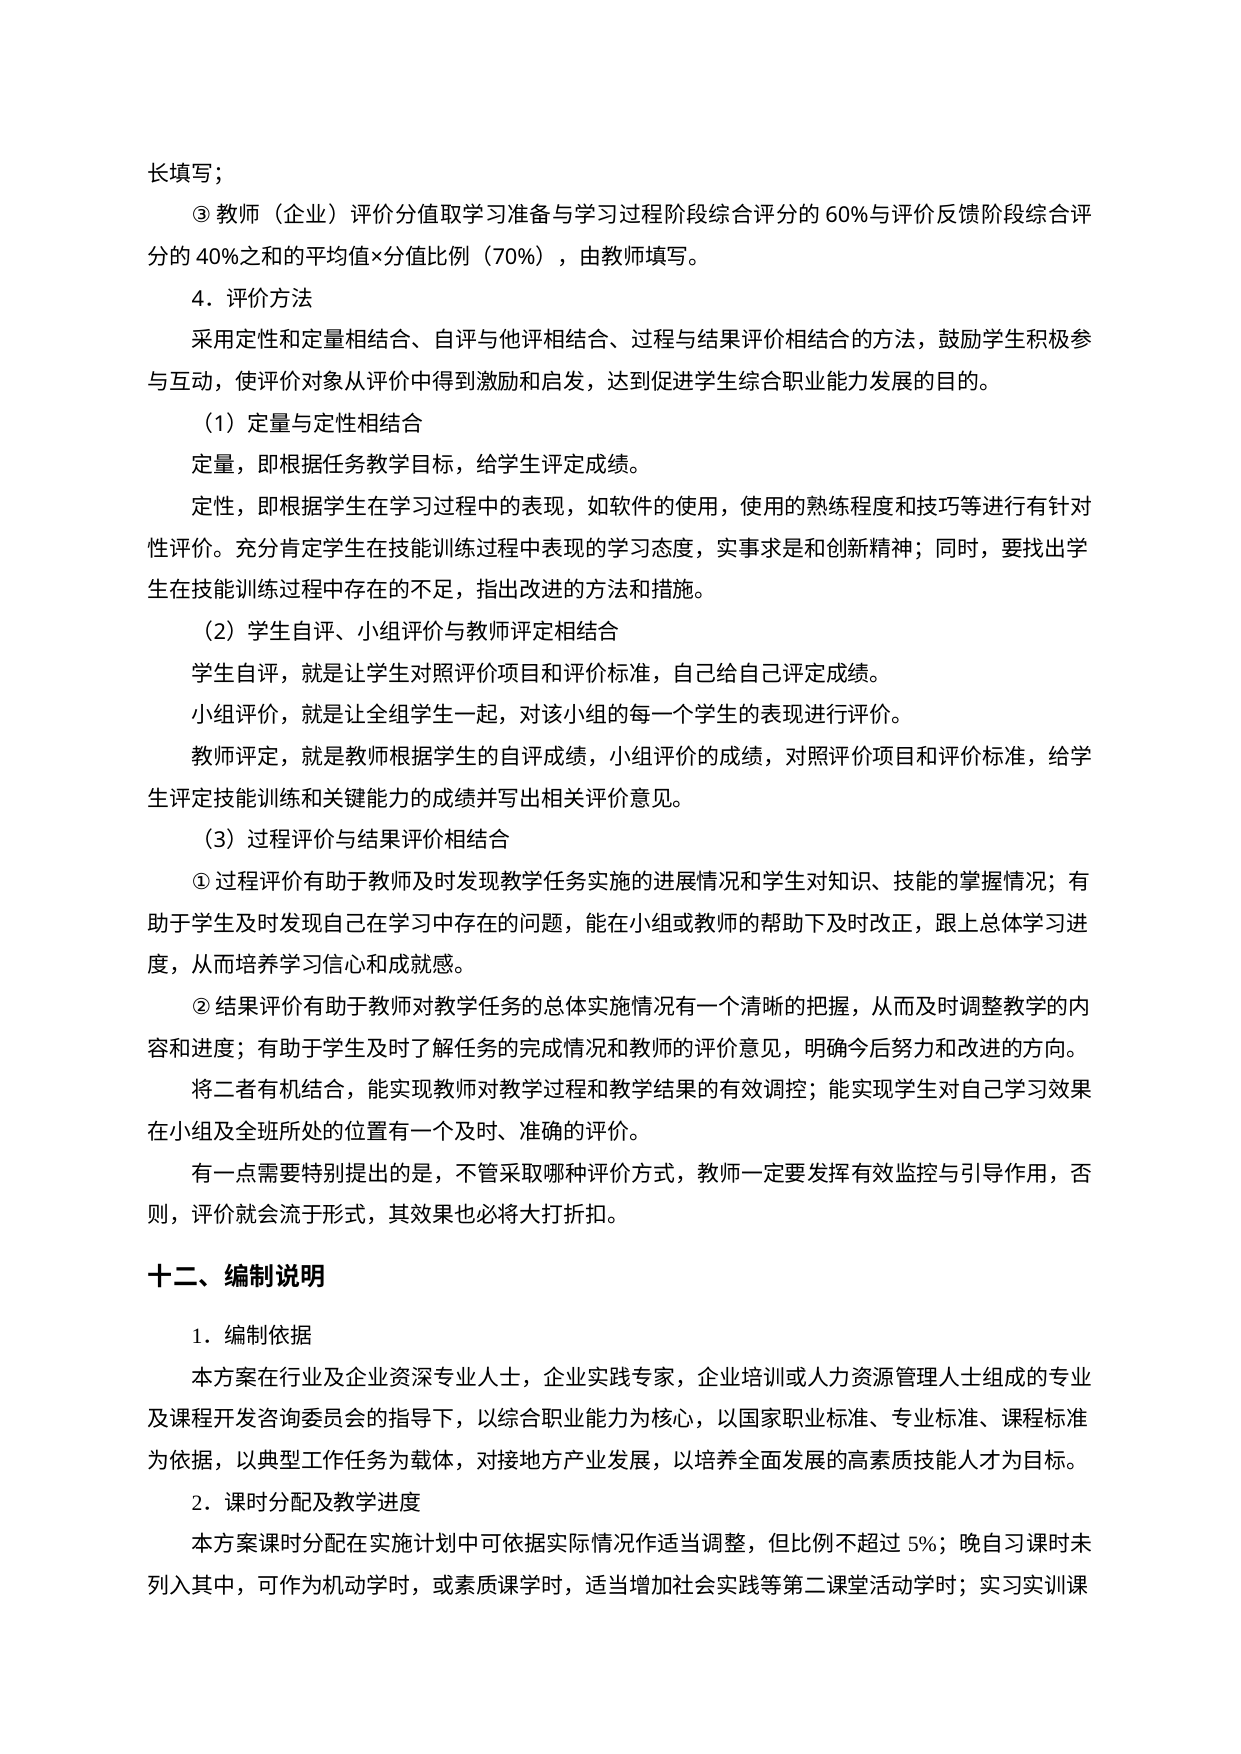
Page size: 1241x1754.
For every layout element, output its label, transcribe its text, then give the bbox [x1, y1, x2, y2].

text 学生自评，就是让学生对照评价项目和评价标准，自己给自己评定成绩。 [148, 648, 1092, 689]
text ②结果评价有助于教师对教学任务的总体实施情况有一个清晰的把握，从而及时调整教学的内容和进度；有助于学生及时了解任务的完成情况和教师的评价意见，明确今后努力和改进的方向。 [148, 981, 1092, 1064]
text 有一点需要特别提出的是，不管采取哪种评价方式，教师一定要发挥有效监控与引导作用，否则，评价就会流于形式，其效果也必将大打折扣。 [148, 1148, 1092, 1231]
text （3）过程评价与结果评价相结合 [148, 814, 1092, 856]
text （2）学生自评、小组评价与教师评定相结合 [148, 606, 1092, 648]
text 1．编制依据 [148, 1308, 1092, 1350]
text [148, 1516, 1092, 1600]
text 2．课时分配及教学进度 [148, 1475, 1092, 1516]
text 4．评价方法 [148, 273, 1092, 314]
text 定性，即根据学生在学习过程中的表现，如软件的使用，使用的熟练程度和技巧等进行有针对性评价。充分肯定学生在技能训练过程中表现的学习态度，实事求是和创新精神；同时，要找出学生在技能训练过程中存在的不足，指出改进的方法和措施。 [148, 481, 1092, 606]
text ③教师（企业）评价分值取学习准备与学习过程阶段综合评分的60%与评价反馈阶段综合评分的40%之和的平均值×分值比例（70%），由教师填写。 [148, 189, 1092, 273]
text 小组评价，就是让全组学生一起，对该小组的每一个学生的表现进行评价。 [148, 689, 1092, 731]
subtitle 十二、编制说明 [148, 1243, 1092, 1296]
text （1）定量与定性相结合 [148, 398, 1092, 439]
text 教师评定，就是教师根据学生的自评成绩，小组评价的成绩，对照评价项目和评价标准，给学生评定技能训练和关键能力的成绩并写出相关评价意见。 [148, 731, 1092, 814]
text 本方案在行业及企业资深专业人士，企业实践专家，企业培训或人力资源管理人士组成的专业及课程开发咨询委员会的指导下，以综合职业能力为核心，以国家职业标准、专业标准、课程标准为依据，以典型工作任务为载体，对接地方产业发展，以培养全面发展的高素质技能人才为目标。 [148, 1350, 1092, 1475]
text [148, 148, 1092, 189]
text 将二者有机结合，能实现教师对教学过程和教学结果的有效调控；能实现学生对自己学习效果在小组及全班所处的位置有一个及时、准确的评价。 [148, 1064, 1092, 1148]
text ①过程评价有助于教师及时发现教学任务实施的进展情况和学生对知识、技能的掌握情况；有助于学生及时发现自己在学习中存在的问题，能在小组或教师的帮助下及时改正，跟上总体学习进度，从而培养学习信心和成就感。 [148, 856, 1092, 981]
text 采用定性和定量相结合、自评与他评相结合、过程与结果评价相结合的方法，鼓励学生积极参与互动，使评价对象从评价中得到激励和启发，达到促进学生综合职业能力发展的目的。 [148, 314, 1092, 398]
text 定量，即根据任务教学目标，给学生评定成绩。 [148, 439, 1092, 481]
